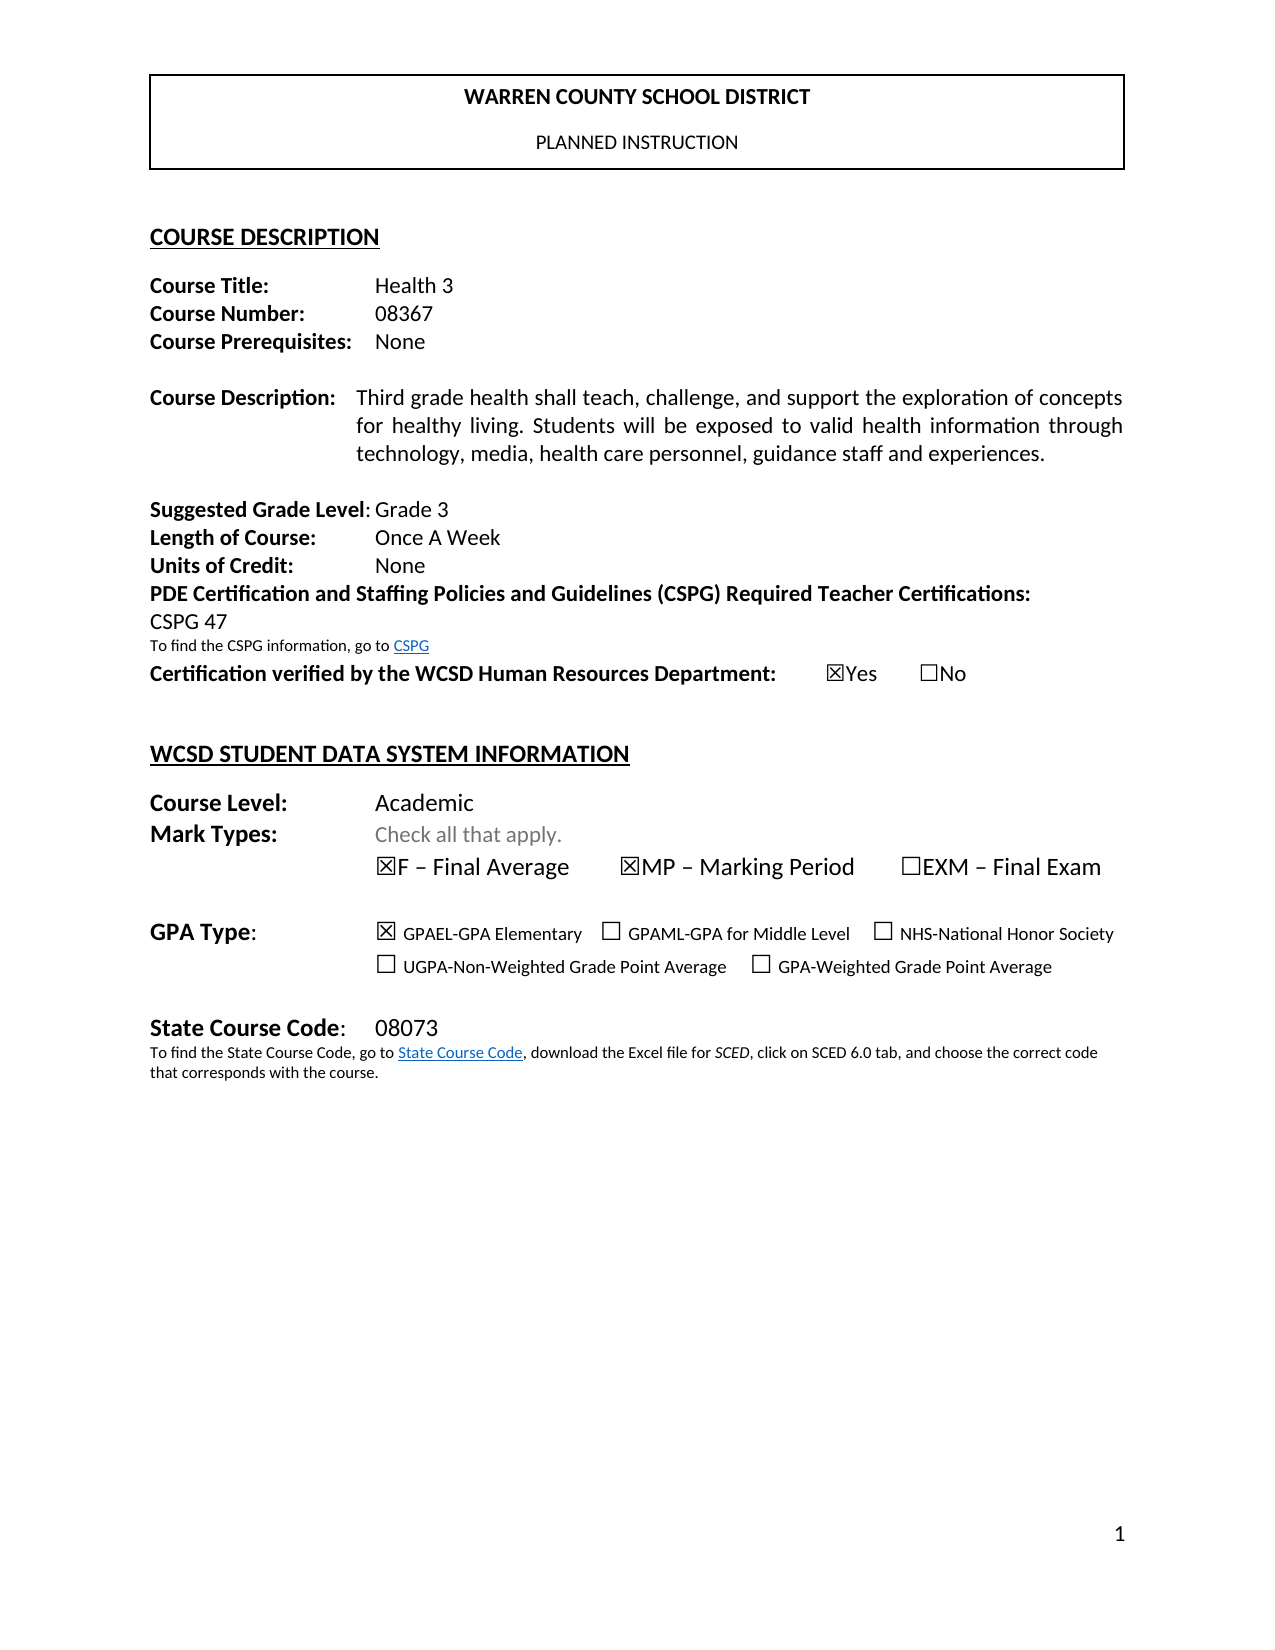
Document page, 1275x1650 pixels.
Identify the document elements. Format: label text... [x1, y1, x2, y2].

text Course Title: [150, 271, 1125, 299]
text Certification verified by the WCSD Human Resources Department: Yes No [150, 657, 1125, 688]
text Length of Course: [150, 523, 1125, 551]
text To find the State Course Code, go to State Course Code, download the Excel file for SCED, click on SCED 6.0 tab, and choose the correct code that corresponds with the course. [150, 1042, 1125, 1083]
text Course Description: [150, 383, 1125, 467]
text Course Number: [150, 299, 1125, 327]
text UGPA-Non-Weighted Grade Point Average GPA-Weighted Grade Point Average [150, 947, 1125, 981]
text WCSD STUDENT DATA SYSTEM INFORMATION [150, 738, 1125, 768]
text Mark Types: Check all that apply. [150, 818, 1125, 848]
text GPA Type: GPAEL-GPA Elementary GPAML-GPA for Middle Level NHS-National Honor Society [150, 913, 1125, 947]
text F – Final Average MP – Marking Period EXM – Final Exam [150, 848, 1125, 883]
text COURSE DESCRIPTION [150, 222, 1125, 252]
text Course Level: [150, 787, 1125, 818]
text To find the CSPG information, go to CSPG [150, 635, 1125, 656]
text Course Prerequisites: [150, 327, 1125, 355]
text State Course Code: [150, 1012, 1125, 1042]
text PDE Certification and Staffing Policies and Guidelines (CSPG) Required Teacher Certifications: [150, 579, 1125, 607]
text Suggested Grade Level: [150, 495, 1125, 523]
text Units of Credit: [150, 551, 1125, 579]
